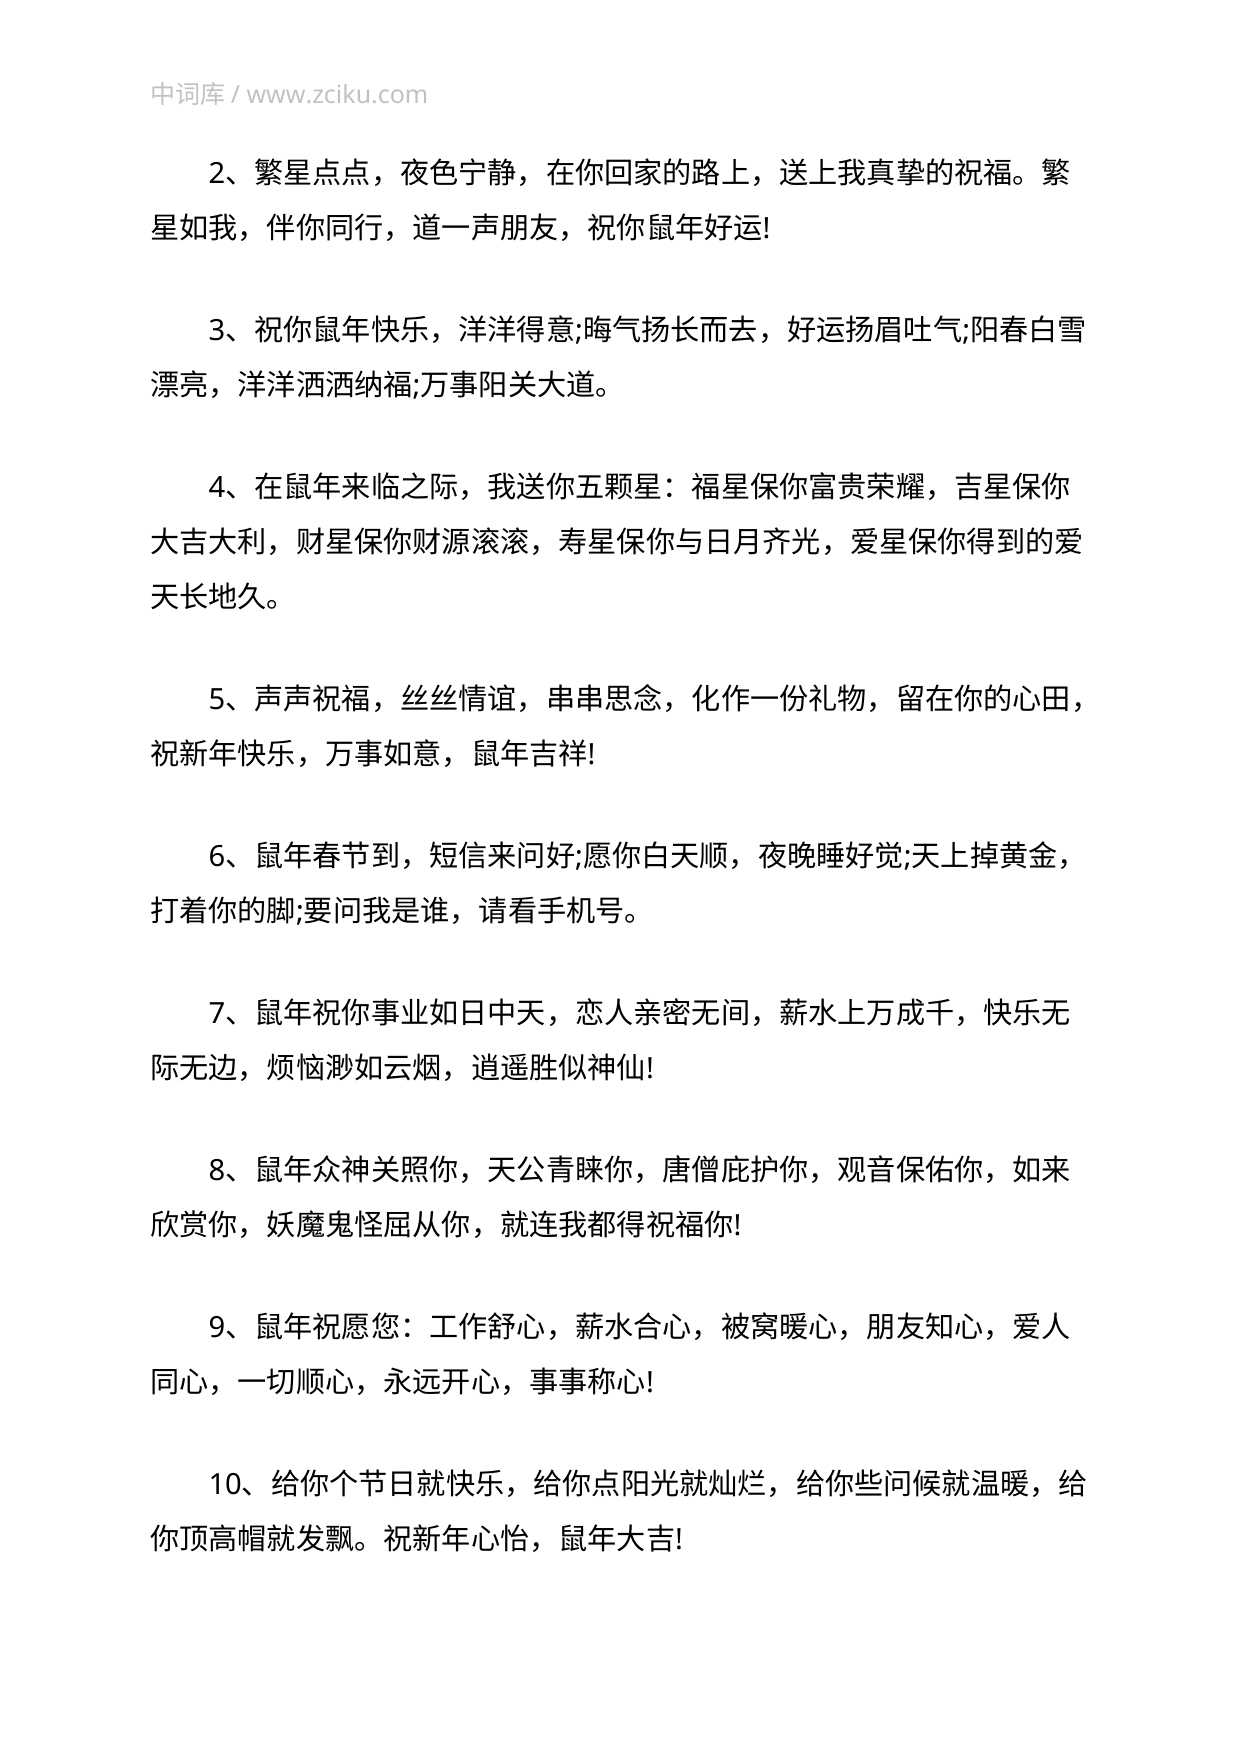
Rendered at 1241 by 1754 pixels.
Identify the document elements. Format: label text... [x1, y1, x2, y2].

text 4、在鼠年来临之际，我送你五颗星：福星保你富贵荣耀，吉星保你大吉大利，财星保你财源滚滚，寿星保你与日月齐光，爱星保你得到的爱天长地久。 [150, 464, 1090, 616]
text 2、繁星点点，夜色宁静，在你回家的路上，送上我真挚的祝福。繁星如我，伴你同行，道一声朋友，祝你鼠年好运! [150, 150, 1090, 247]
text 10、给你个节日就快乐，给你点阳光就灿烂，给你些问候就温暖，给你顶高帽就发飘。祝新年心怡，鼠年大吉! [150, 1461, 1090, 1558]
text 7、鼠年祝你事业如日中天，恋人亲密无间，薪水上万成千，快乐无际无边，烦恼渺如云烟，逍遥胜似神仙! [150, 989, 1090, 1087]
text 8、鼠年众神关照你，天公青睐你，唐僧庇护你，观音保佑你，如来欣赏你，妖魔鬼怪屈从你，就连我都得祝福你! [150, 1147, 1090, 1244]
text 3、祝你鼠年快乐，洋洋得意;晦气扬长而去，好运扬眉吐气;阳春白雪漂亮，洋洋洒洒纳福;万事阳关大道。 [150, 307, 1090, 404]
text 6、鼠年春节到，短信来问好;愿你白天顺，夜晚睡好觉;天上掉黄金，打着你的脚;要问我是谁，请看手机号。 [150, 833, 1090, 930]
text 5、声声祝福，丝丝情谊，串串思念，化作一份礼物，留在你的心田，祝新年快乐，万事如意，鼠年吉祥! [150, 676, 1090, 773]
text 9、鼠年祝愿您：工作舒心，薪水合心，被窝暖心，朋友知心，爱人同心，一切顺心，永远开心，事事称心! [150, 1303, 1090, 1401]
